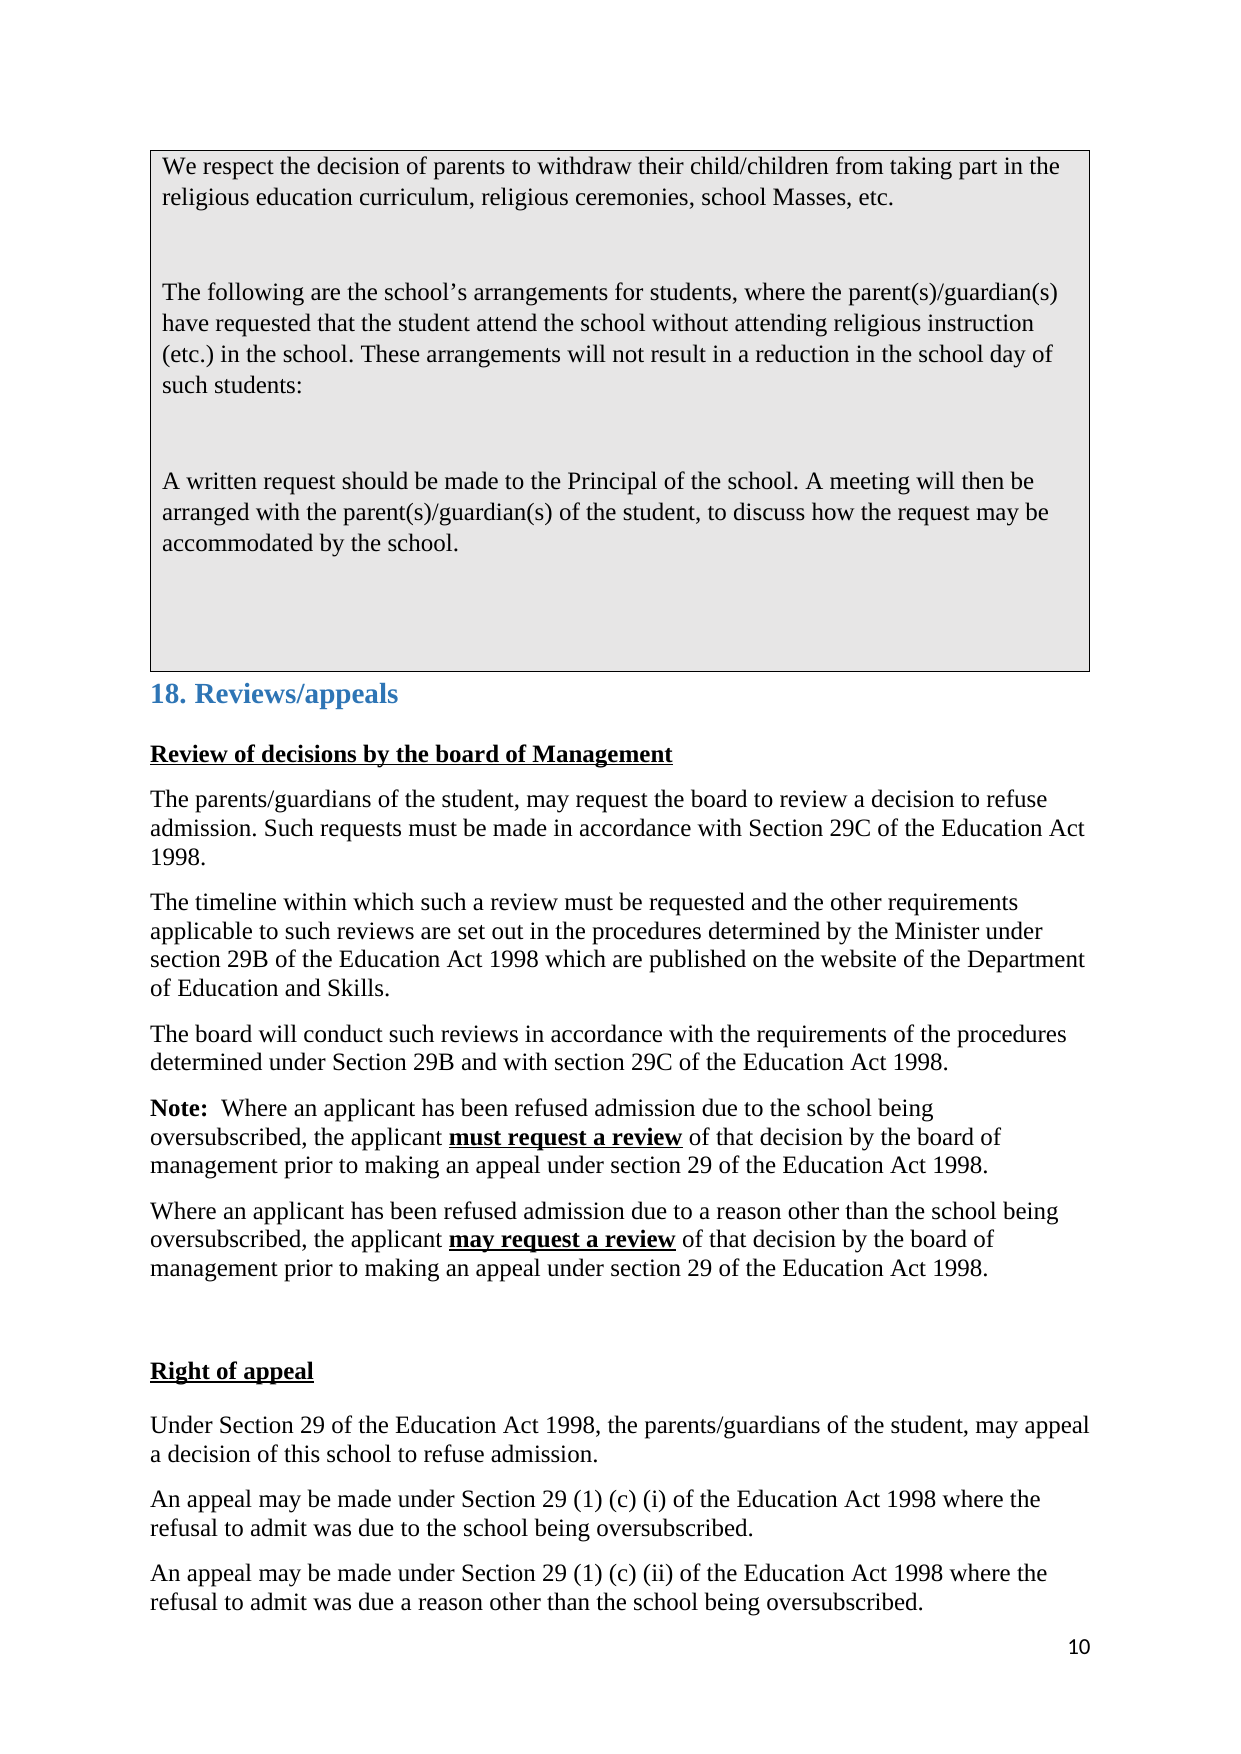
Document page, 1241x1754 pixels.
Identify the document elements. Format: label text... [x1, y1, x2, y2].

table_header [151, 151, 1089, 671]
text Under Section 29 of the Education Act 1998, the parents/guardians of the student, may appeal a decision of this school to refuse admission. [150, 1410, 1090, 1467]
text Review of decisions by the board of Management [150, 739, 1090, 767]
text An appeal may be made under Section 29 (1) (c) (ii) of the Education Act 1998 where the refusal to admit was due a reason other than the school being oversubscribed. [150, 1558, 1090, 1616]
subtitle Reviews/appeals [150, 676, 1090, 710]
text Right of appeal [150, 1356, 1090, 1385]
text The board will conduct such reviews in accordance with the requirements of the procedures determined under Section 29B and with section 29C of the Education Act 1998. [150, 1019, 1090, 1076]
text The parents/guardians of the student, may request the board to review a decision to refuse admission. Such requests must be made in accordance with Section 29C of the Education Act 1998. [150, 784, 1090, 870]
text Note: Where an applicant has been refused admission due to the school being oversubscribed, the applicant must request a review of that decision by the board of management prior to making an appeal under section 29 of the Education Act 1998. [150, 1093, 1090, 1179]
text The timeline within which such a review must be requested and the other requirements applicable to such reviews are set out in the procedures determined by the Minister under section 29B of the Education Act 1998 which are published on the website of the Department of Education and Skills. [150, 887, 1090, 1002]
text An appeal may be made under Section 29 (1) (c) (i) of the Education Act 1998 where the refusal to admit was due to the school being oversubscribed. [150, 1484, 1090, 1542]
text Where an applicant has been refused admission due to a reason other than the school being oversubscribed, the applicant may request a review of that decision by the board of management prior to making an appeal under section 29 of the Education Act 1998. [150, 1196, 1090, 1282]
